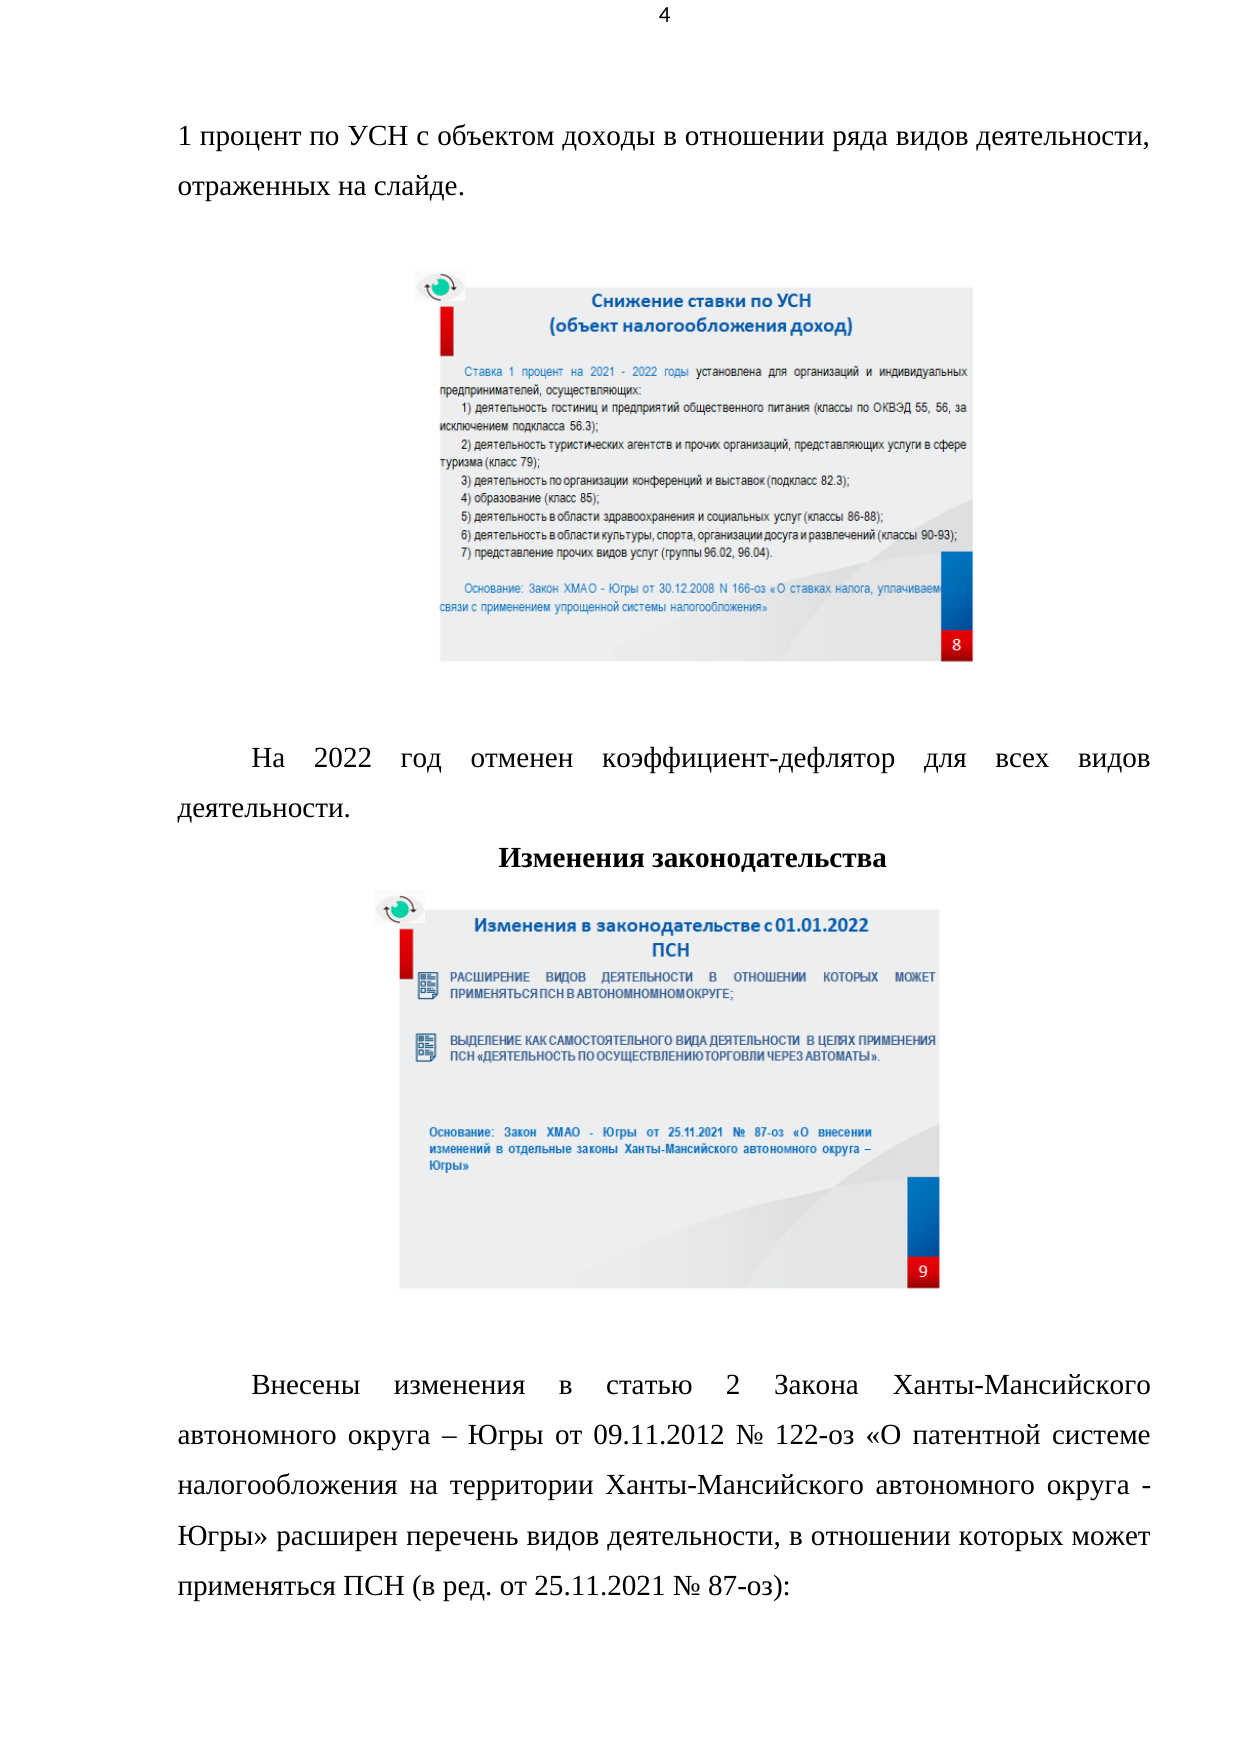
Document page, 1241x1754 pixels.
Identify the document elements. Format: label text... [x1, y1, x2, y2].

picture [373, 890, 956, 1303]
text Изменения законодательства [177, 840, 1152, 874]
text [177, 118, 1152, 202]
text На 2022 год отменен коэффициент-дефлятор для всех видов деятельности. [177, 740, 1152, 824]
text Внесены изменения в статью 2 Закона Ханты-Мансийского автономного округа – Югры от 09.11.2012 № 122-оз «О патентной системе налогообложения на территории Ханты-Мансийского автономного округа - Югры» расширен перечень видов деятельности, в отношении которых может применяться ПСН (в ред. от 25.11.2021 № 87-оз): [177, 1367, 1152, 1602]
picture [414, 269, 989, 676]
